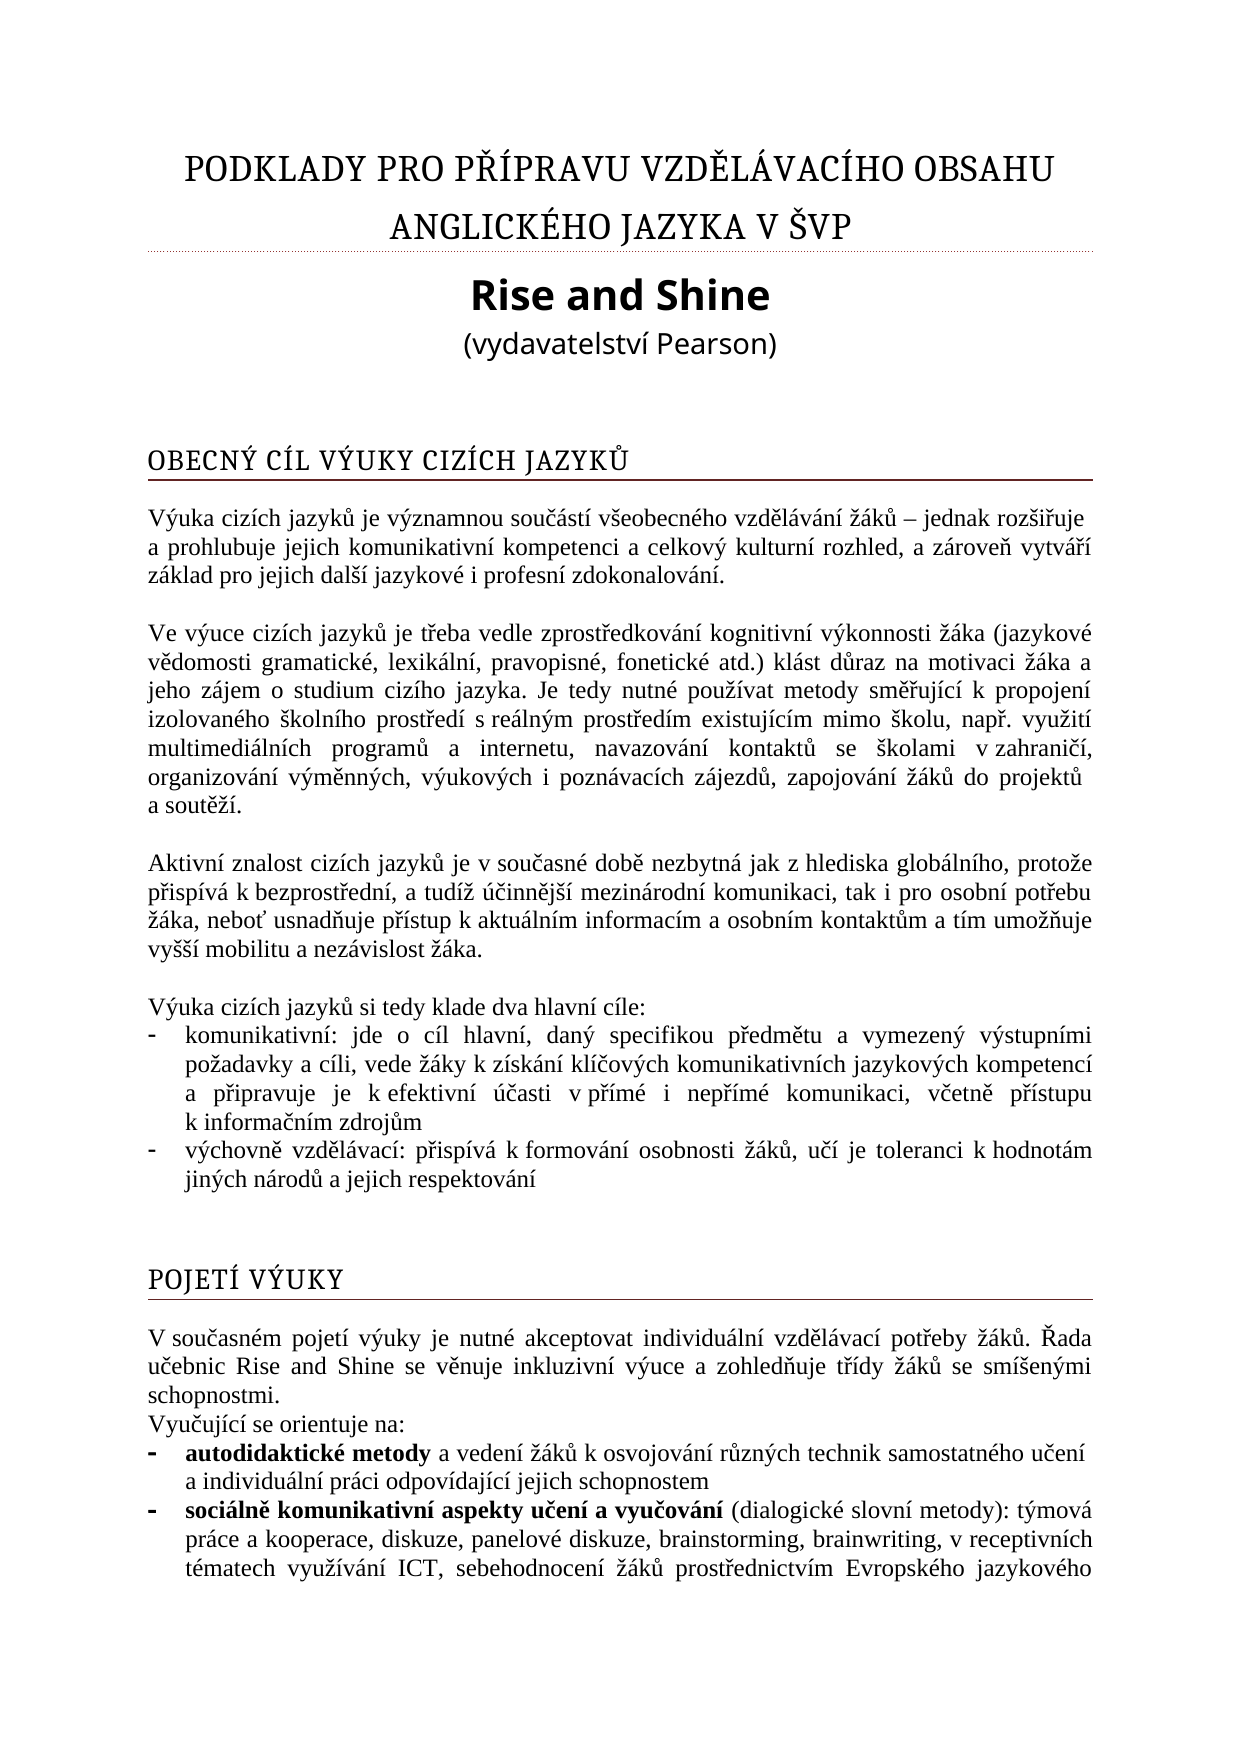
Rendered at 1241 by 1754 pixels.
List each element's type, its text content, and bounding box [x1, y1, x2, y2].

text Ve výuce cizích jazyků je třeba vedle zprostředkování kognitivní výkonnosti žáka (jazykové vědomosti gramatické, lexikální, pravopisné, fonetické atd.) klást důraz na motivaci žáka a jeho zájem o studium cizího jazyka. Je tedy nutné používat metody směřující k propojení izolovaného školního prostředí s reálným prostředím existujícím mimo školu, např. využití multimediálních programů a internetu, navazování kontaktů se školami v zahraničí, organizování výměnných, výukových i poznávacích zájezdů, zapojování žáků do projektů a soutěží. [148, 618, 1093, 819]
text (vydavatelství Pearson) [148, 323, 1093, 363]
text Vyučující se orientuje na: [148, 1409, 1093, 1438]
list komunikativní: jde o cíl hlavní, daný specifikou předmětu a vymezený výstupními požadavky a cíli, vede žáky k získání klíčových komunikativních jazykových kompetencí a připravuje je k efektivní účasti v přímé i nepřímé komunikaci, včetně přístupu k informačním zdrojům [148, 1021, 1093, 1136]
text Aktivní znalost cizích jazyků je v současné době nezbytná jak z hlediska globálního, protože přispívá k bezprostřední, a tudíž účinnější mezinárodní komunikaci, tak i pro osobní potřebu žáka, neboť usnadňuje přístup k aktuálním informacím a osobním kontaktům a tím umožňuje vyšší mobilitu a nezávislost žáka. [148, 848, 1093, 963]
subtitle Podklady pro přípravu vzdělávacího obsahu [148, 148, 1093, 191]
subtitle OBECNÝ CÍL VÝUKY CizíCH Jazyků [148, 444, 1093, 479]
text V současném pojetí výuky je nutné akceptovat individuální vzdělávací potřeby žáků. Řada učebnic Rise and Shine se věnuje inkluzivní výuce a zohledňuje třídy žáků se smíšenými schopnostmi. [148, 1323, 1093, 1409]
text Výuka cizích jazyků je významnou součástí všeobecného vzdělávání žáků – jednak rozšiřuje a prohlubuje jejich komunikativní kompetenci a celkový kulturní rozhled, a zároveň vytváří základ pro jejich další jazykové i profesní zdokonalování. [148, 503, 1093, 589]
subtitle POJETÍ VÝUKY [148, 1263, 1093, 1299]
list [148, 1495, 1093, 1581]
list autodidaktické metody a vedení žáků k osvojování různých technik samostatného učení a individuální práci odpovídající jejich schopnostem [148, 1438, 1093, 1495]
subtitle anglického jazyka v ŠVP [148, 205, 1093, 252]
list výchovně vzdělávací: přispívá k formování osobnosti žáků, učí je toleranci k hodnotám jiných národů a jejich respektování [148, 1136, 1093, 1193]
text Rise and Shine [148, 266, 1093, 323]
text Výuka cizích jazyků si tedy klade dva hlavní cíle: [148, 992, 1093, 1021]
